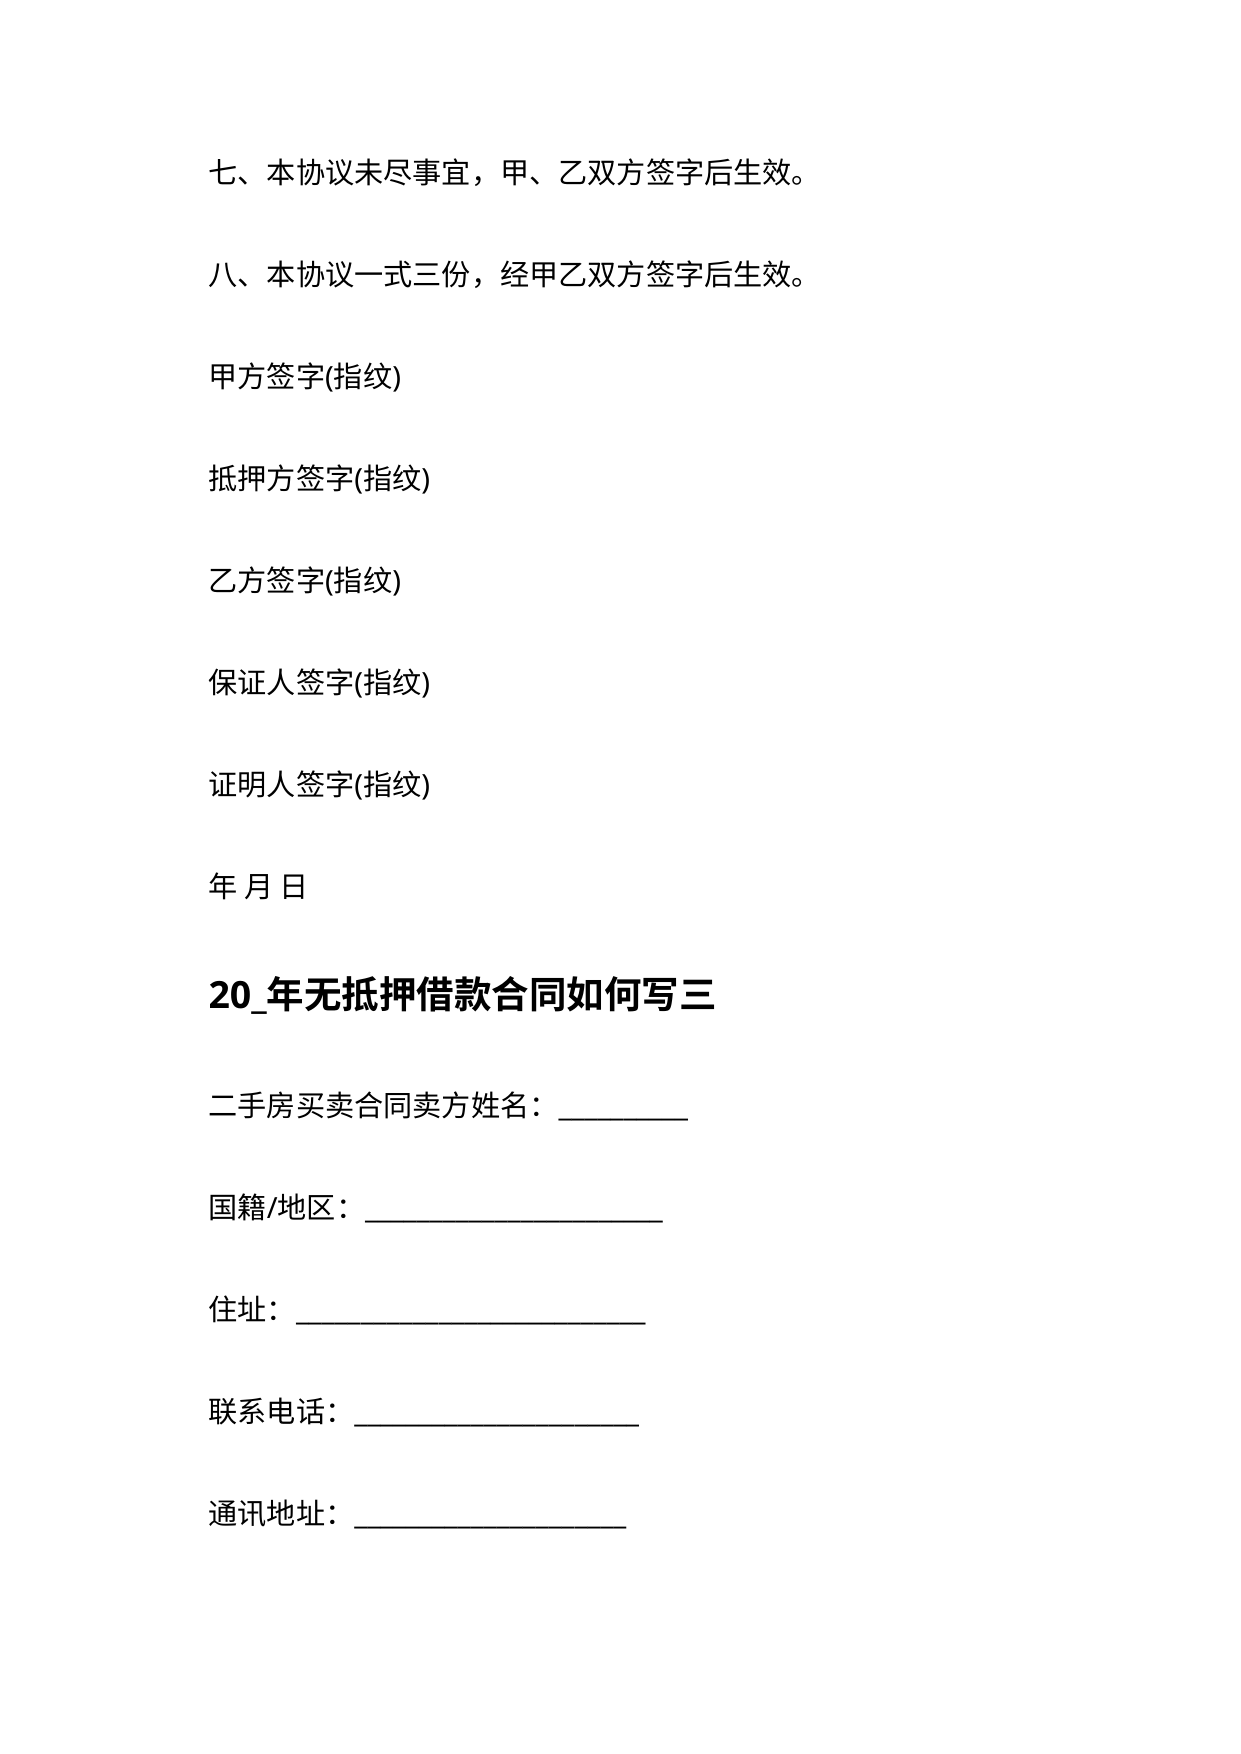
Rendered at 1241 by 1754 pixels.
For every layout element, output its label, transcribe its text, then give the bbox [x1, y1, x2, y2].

text 联系电话：______________________ [150, 1389, 1090, 1431]
text 抵押方签字(指纹) [150, 456, 1090, 498]
text 国籍/地区：_______________________ [150, 1185, 1090, 1227]
text 证明人签字(指纹) [150, 761, 1090, 804]
text 20_年无抵押借款合同如何写三 [150, 965, 1090, 1020]
text 住址：___________________________ [150, 1287, 1090, 1329]
text 年 月 日 [150, 863, 1090, 906]
text 七、本协议未尽事宜，甲、乙双方签字后生效。 [150, 150, 1090, 192]
text 保证人签字(指纹) [150, 659, 1090, 702]
text 八、本协议一式三份，经甲乙双方签字后生效。 [150, 252, 1090, 294]
text 甲方签字(指纹) [150, 353, 1090, 396]
text 乙方签字(指纹) [150, 557, 1090, 600]
text 二手房买卖合同卖方姓名：__________ [150, 1083, 1090, 1125]
text 通讯地址：_____________________ [150, 1491, 1090, 1533]
